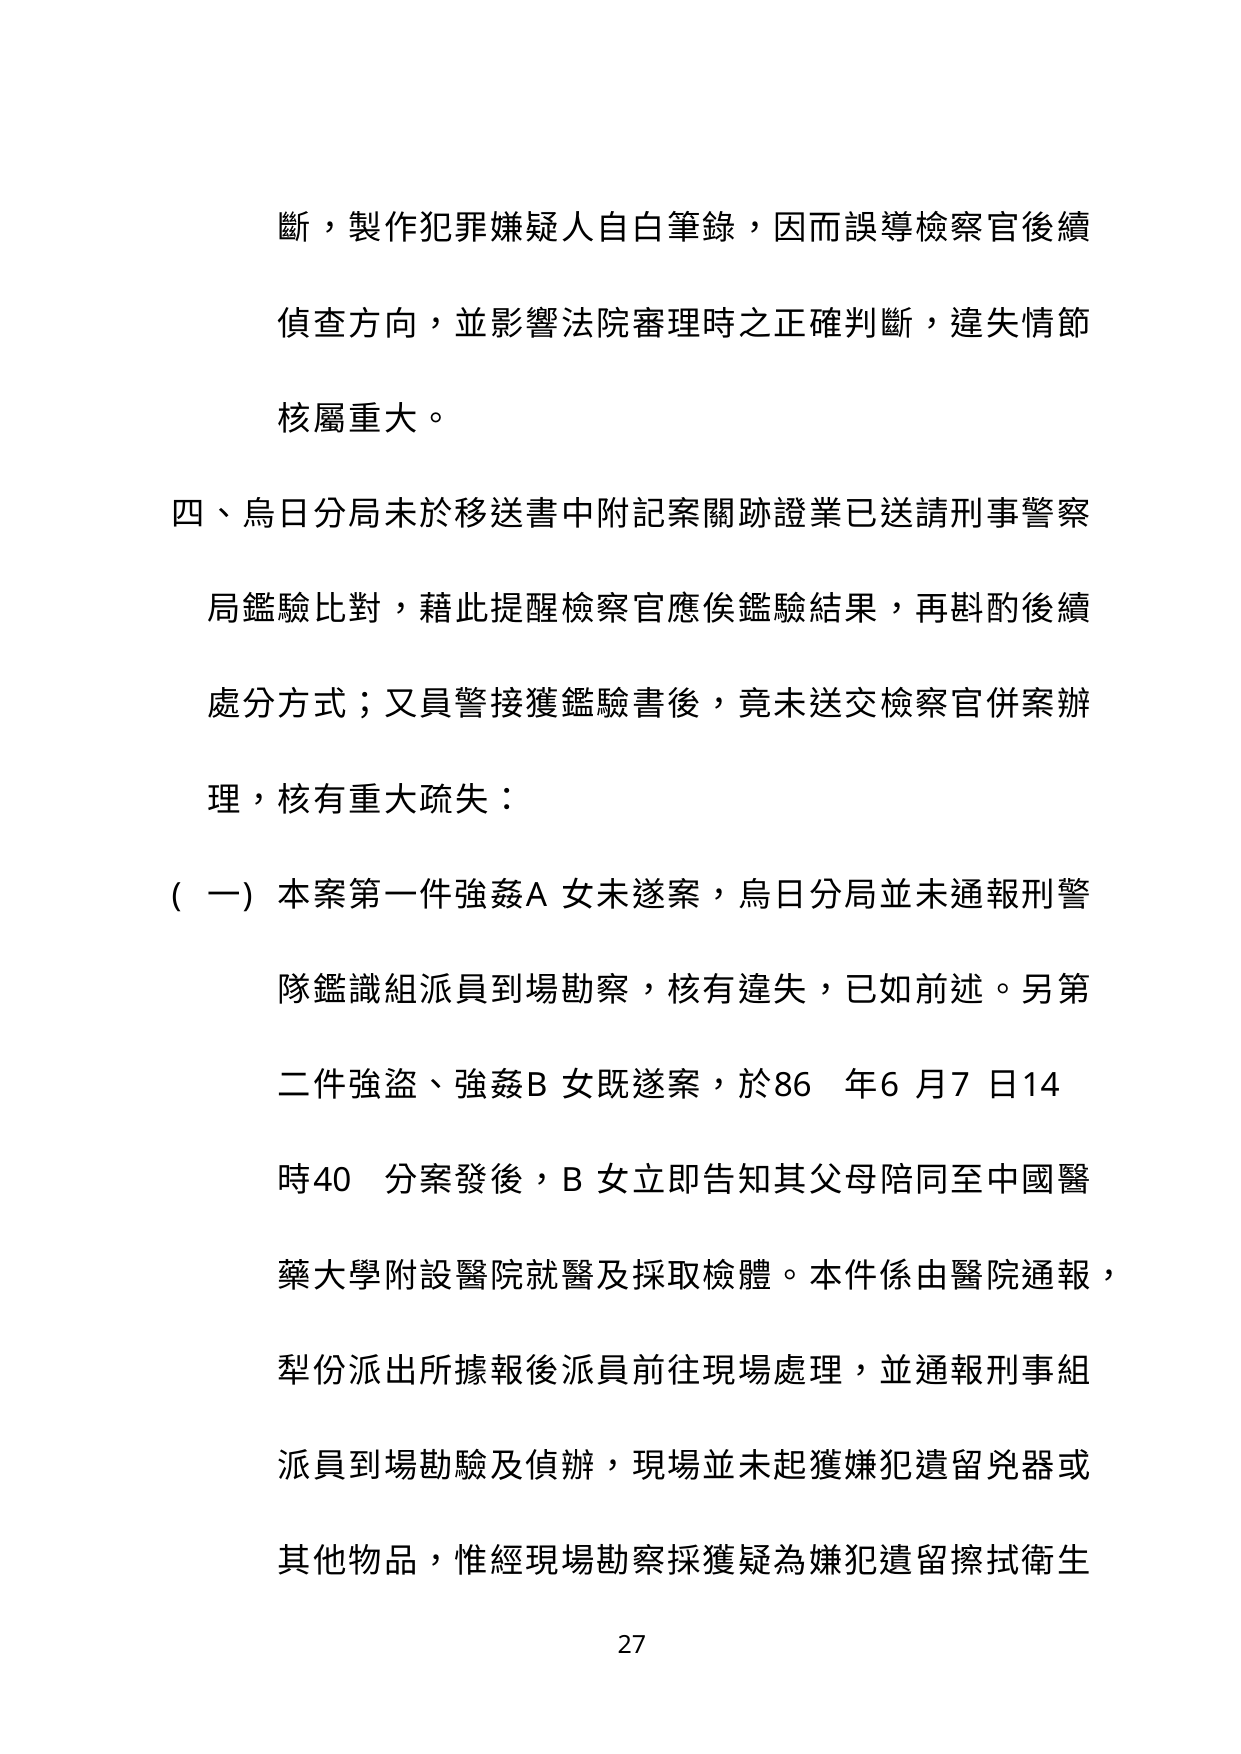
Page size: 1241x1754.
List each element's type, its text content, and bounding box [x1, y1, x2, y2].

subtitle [170, 844, 1092, 1606]
subtitle 烏日分局未於移送書中附記案關跡證業已送請刑事警察局鑑驗比對，藉此提醒檢察官應俟鑑驗結果，再斟酌後續處分方式；又員警接獲鑑驗書後，竟未送交檢察官併案辦理，核有重大疏失： [134, 463, 1092, 844]
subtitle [170, 178, 1092, 463]
